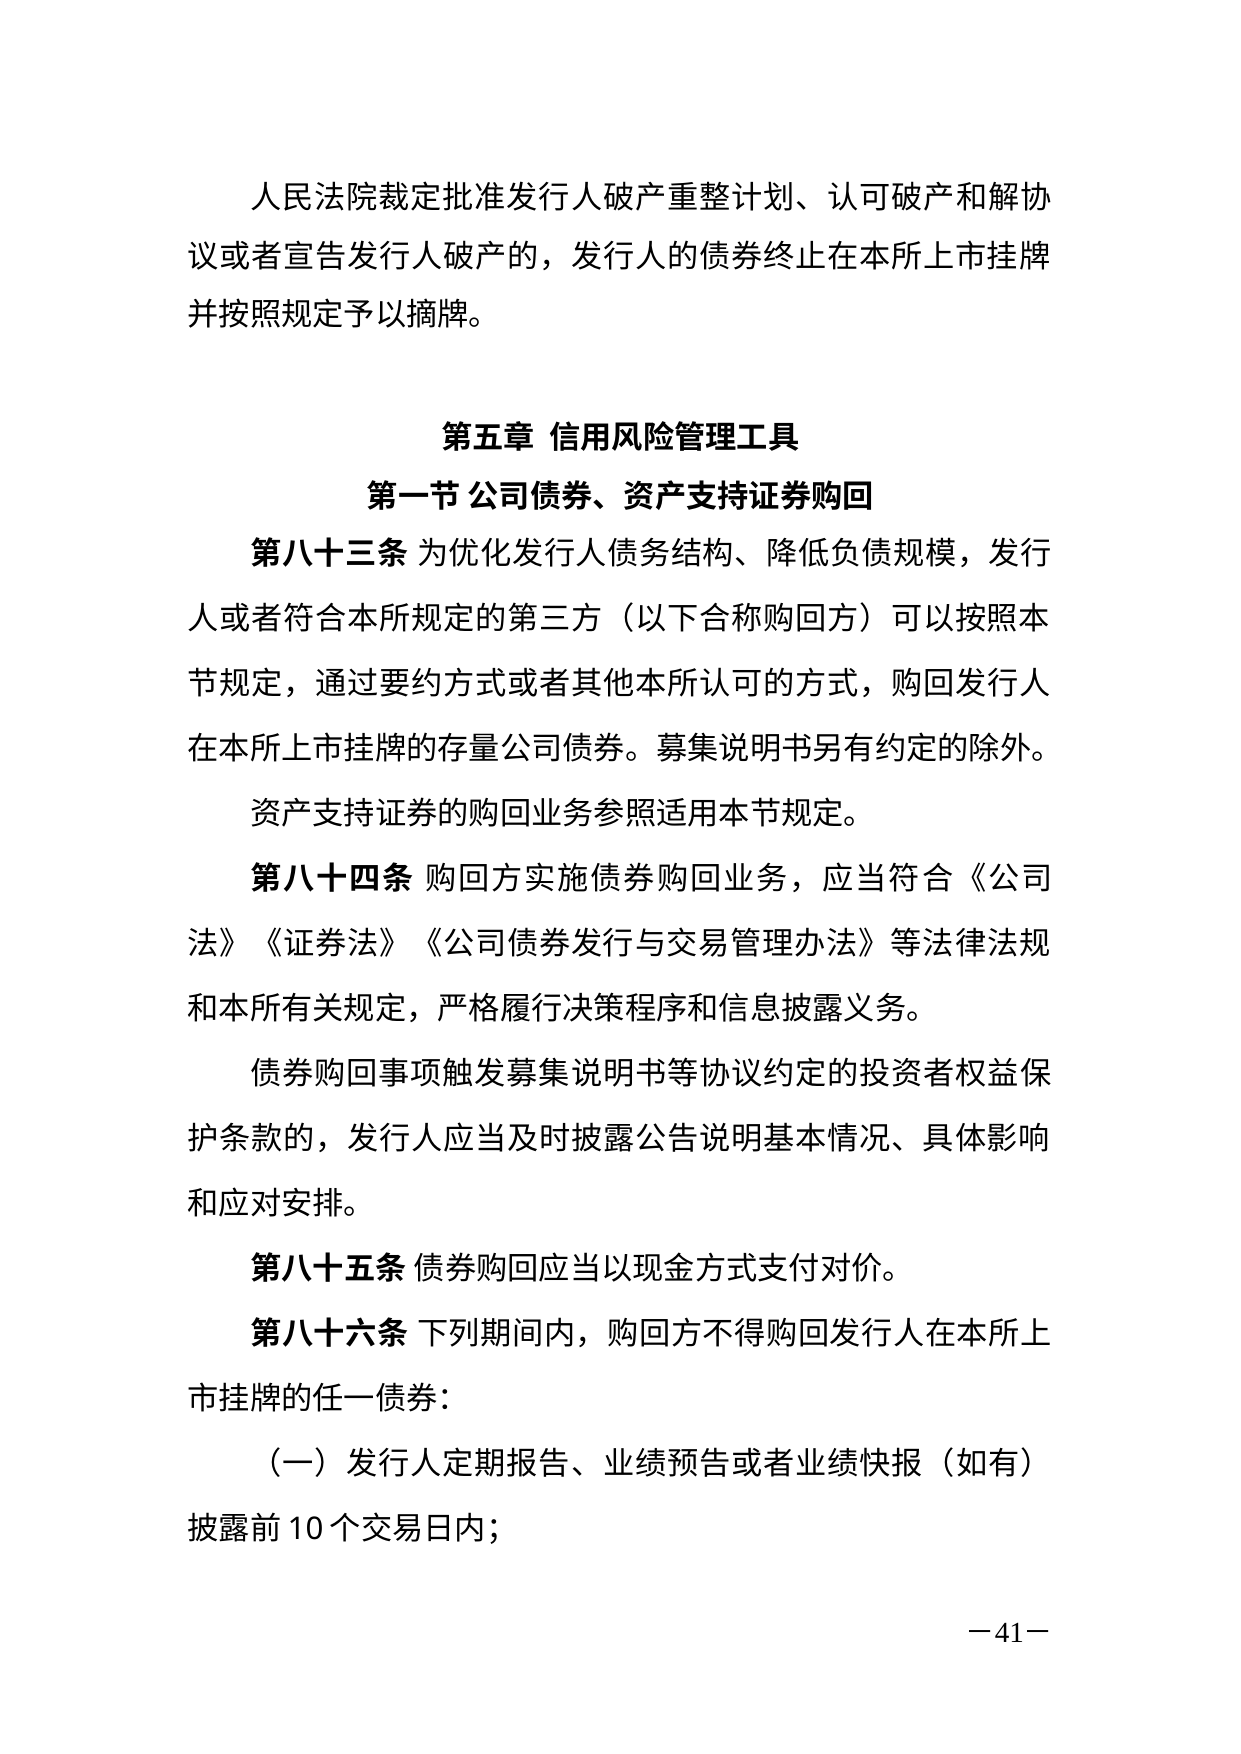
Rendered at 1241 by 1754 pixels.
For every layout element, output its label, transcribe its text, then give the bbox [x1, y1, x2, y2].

text 第八十三条 为优化发行人债务结构、降低负债规模，发行人或者符合本所规定的第三方（以下合称购回方）可以按照本节规定，通过要约方式或者其他本所认可的方式，购回发行人在本所上市挂牌的存量公司债券。募集说明书另有约定的除外。 [187, 519, 1053, 779]
text 债券购回事项触发募集说明书等协议约定的投资者权益保护条款的，发行人应当及时披露公告说明基本情况、具体影响和应对安排。 [187, 1039, 1053, 1234]
text 第五章 信用风险管理工具 [187, 402, 1053, 460]
text 第八十五条 债券购回应当以现金方式支付对价。 [187, 1234, 1053, 1299]
text （一）发行人定期报告、业绩预告或者业绩快报（如有）披露前10个交易日内； [187, 1429, 1053, 1559]
text 第八十四条 购回方实施债券购回业务，应当符合《公司法》《证券法》《公司债券发行与交易管理办法》等法律法规和本所有关规定，严格履行决策程序和信息披露义务。 [187, 844, 1053, 1039]
text 第一节 公司债券、资产支持证券购回 [187, 460, 1053, 519]
text 人民法院裁定批准发行人破产重整计划、认可破产和解协议或者宣告发行人破产的，发行人的债券终止在本所上市挂牌并按照规定予以摘牌。 [187, 162, 1053, 337]
text 资产支持证券的购回业务参照适用本节规定。 [187, 779, 1053, 844]
text 第八十六条 下列期间内，购回方不得购回发行人在本所上市挂牌的任一债券： [187, 1299, 1053, 1429]
